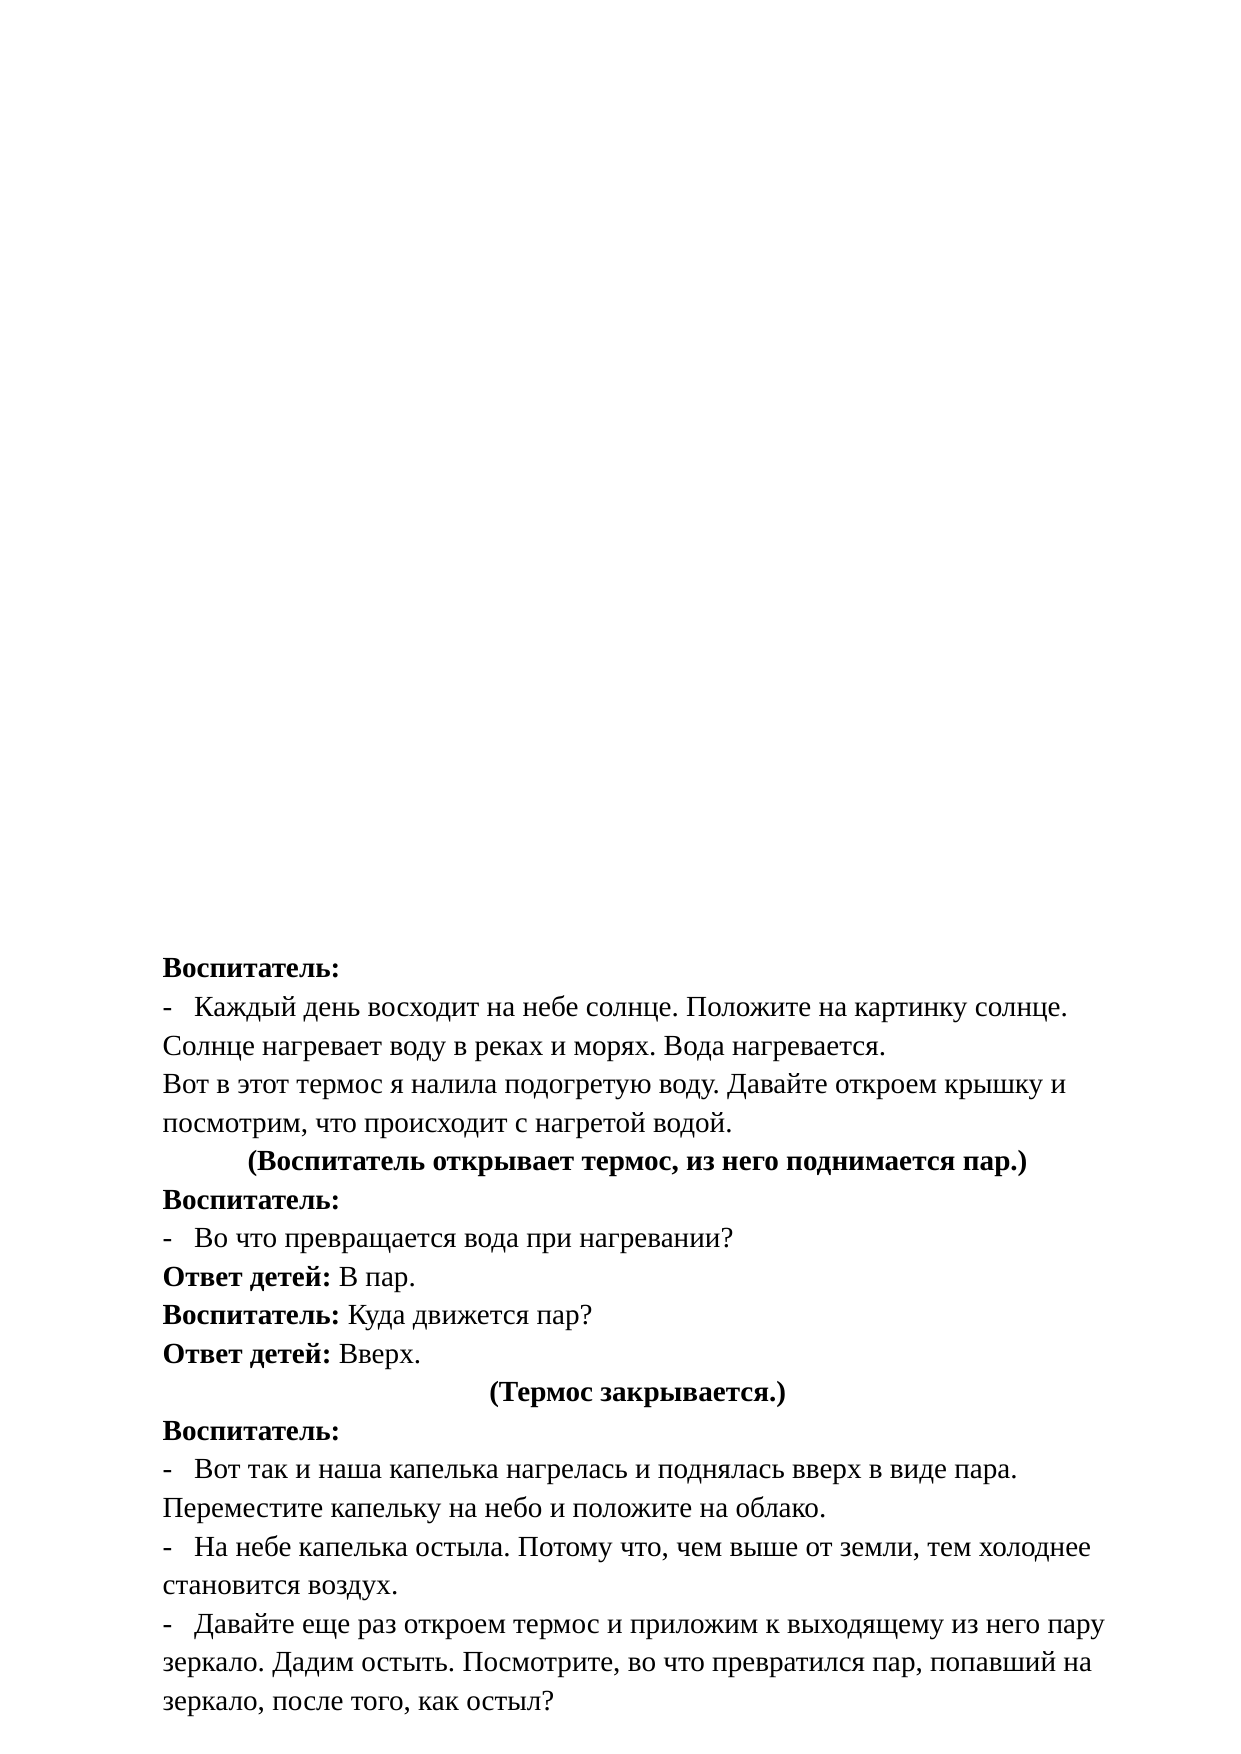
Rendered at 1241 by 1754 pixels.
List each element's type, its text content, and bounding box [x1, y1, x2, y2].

text - На небе капелька остыла. Потому что, чем выше от земли, тем холоднее становится воздух. [162, 1529, 1113, 1601]
text (Воспитатель открывает термос, из него поднимается пар.) [162, 1143, 1113, 1177]
text - Вот так и наша капелька нагрелась и поднялась вверх в виде пара. Переместите капельку на небо и положите на облако. [162, 1452, 1113, 1524]
text Воспитатель: Куда движется пар? [162, 1297, 1113, 1331]
text - Каждый день восходит на небе солнце. Положите на картинку солнце. Солнце нагревает воду в реках и морях. Вода нагревается. Вот в этот термос я налила подогретую воду. Давайте откроем крышку и посмотрим, что происходит с нагретой водой. [162, 989, 1113, 1138]
text (Термос закрывается.) [162, 1374, 1113, 1408]
text Воспитатель: [162, 951, 1113, 984]
text - Давайте еще раз откроем термос и приложим к выходящему из него пару зеркало. Дадим остыть. Посмотрите, во что превратился пар, попавший на зеркало, после того, как остыл? [162, 1606, 1113, 1716]
text Воспитатель: [162, 1413, 1113, 1447]
text Ответ детей: Вверх. [162, 1336, 1113, 1369]
text Воспитатель: [162, 1182, 1113, 1215]
text - Во что превращается вода при нагревании? [162, 1220, 1113, 1254]
text Ответ детей: В пар. [162, 1259, 1113, 1292]
